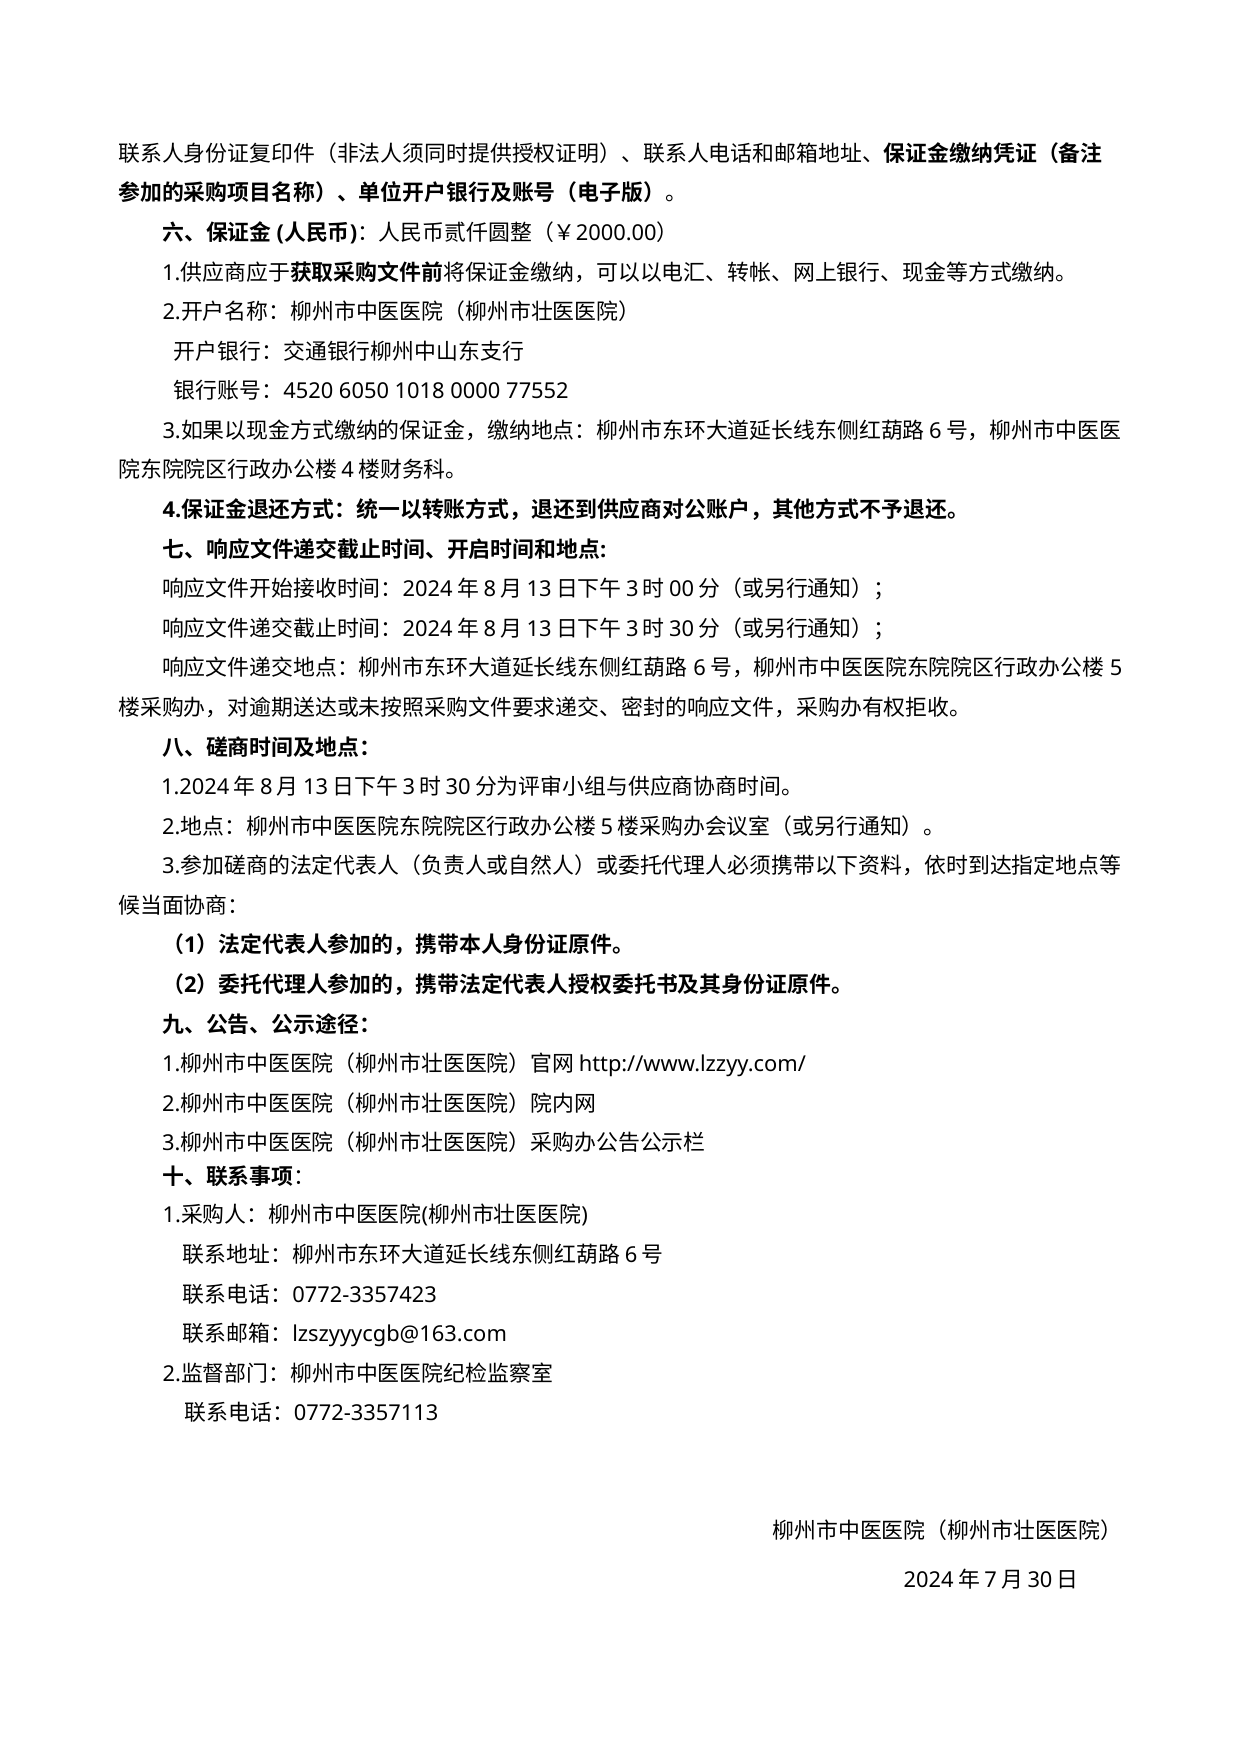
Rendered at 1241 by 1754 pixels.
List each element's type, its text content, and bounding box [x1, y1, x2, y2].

text 4.保证金退还方式：统一以转账方式，退还到供应商对公账户，其他方式不予退还。 [118, 486, 1122, 525]
text 2.柳州市中医医院（柳州市壮医医院）院内网 [118, 1079, 1122, 1119]
text 七、响应文件递交截止时间、开启时间和地点: [118, 525, 1122, 565]
text 2.开户名称：柳州市中医医院（柳州市壮医医院） [118, 288, 1122, 327]
text 3.如果以现金方式缴纳的保证金，缴纳地点：柳州市东环大道延长线东侧红葫路6号，柳州市中医医院东院院区行政办公楼4楼财务科。 [118, 407, 1122, 486]
text 联系地址：柳州市东环大道延长线东侧红葫路6号 [118, 1231, 1122, 1270]
text 3.柳州市中医医院（柳州市壮医医院）采购办公告公示栏 [118, 1119, 1122, 1159]
text 2024年7月30日 [118, 1561, 1078, 1594]
text 八、磋商时间及地点： [118, 723, 1122, 763]
text 柳州市中医医院（柳州市壮医医院） [118, 1513, 1122, 1545]
text 1.2024年8月13日下午3时30分为评审小组与供应商协商时间。 [118, 763, 1122, 802]
text 响应文件递交截止时间：2024年8月13日下午3时30分（或另行通知）； [118, 604, 1122, 644]
text 九、公告、公示途径： [118, 1000, 1122, 1040]
text 1.采购人：柳州市中医医院(柳州市壮医医院) [143, 1191, 1122, 1231]
text 银行账号：4520 6050 1018 0000 77552 [118, 367, 1122, 407]
text 十、联系事项： [118, 1159, 1122, 1191]
text （1）法定代表人参加的，携带本人身份证原件。 [118, 921, 1122, 961]
text 联系电话：0772-3357113 [143, 1389, 1122, 1429]
text 2.地点：柳州市中医医院东院院区行政办公楼5楼采购办会议室（或另行通知）。 [118, 802, 1122, 842]
text 响应文件递交地点：柳州市东环大道延长线东侧红葫路6号，柳州市中医医院东院院区行政办公楼5楼采购办，对逾期送达或未按照采购文件要求递交、密封的响应文件，采购办有权拒收。 [118, 644, 1122, 723]
text 响应文件开始接收时间：2024年8月13日下午3时00分（或另行通知）； [118, 565, 1122, 604]
text 3.参加磋商的法定代表人（负责人或自然人）或委托代理人必须携带以下资料，依时到达指定地点等候当面协商： [118, 842, 1122, 921]
text 联系邮箱：lzszyyycgb@163.com [118, 1310, 1122, 1349]
text 1.柳州市中医医院（柳州市壮医医院）官网http://www.lzzyy.com/ [118, 1040, 1122, 1079]
text 六、保证金 (人民币)：人民币贰仟圆整（￥2000.00） [118, 209, 1122, 248]
text 2.监督部门：柳州市中医医院纪检监察室 [143, 1349, 1122, 1389]
text 开户银行：交通银行柳州中山东支行 [118, 327, 1122, 367]
text 联系电话：0772-3357423 [118, 1270, 1122, 1310]
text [118, 129, 1122, 209]
text （2）委托代理人参加的，携带法定代表人授权委托书及其身份证原件。 [118, 961, 1122, 1000]
text 1.供应商应于获取采购文件前将保证金缴纳，可以以电汇、转帐、网上银行、现金等方式缴纳。 [118, 248, 1122, 288]
